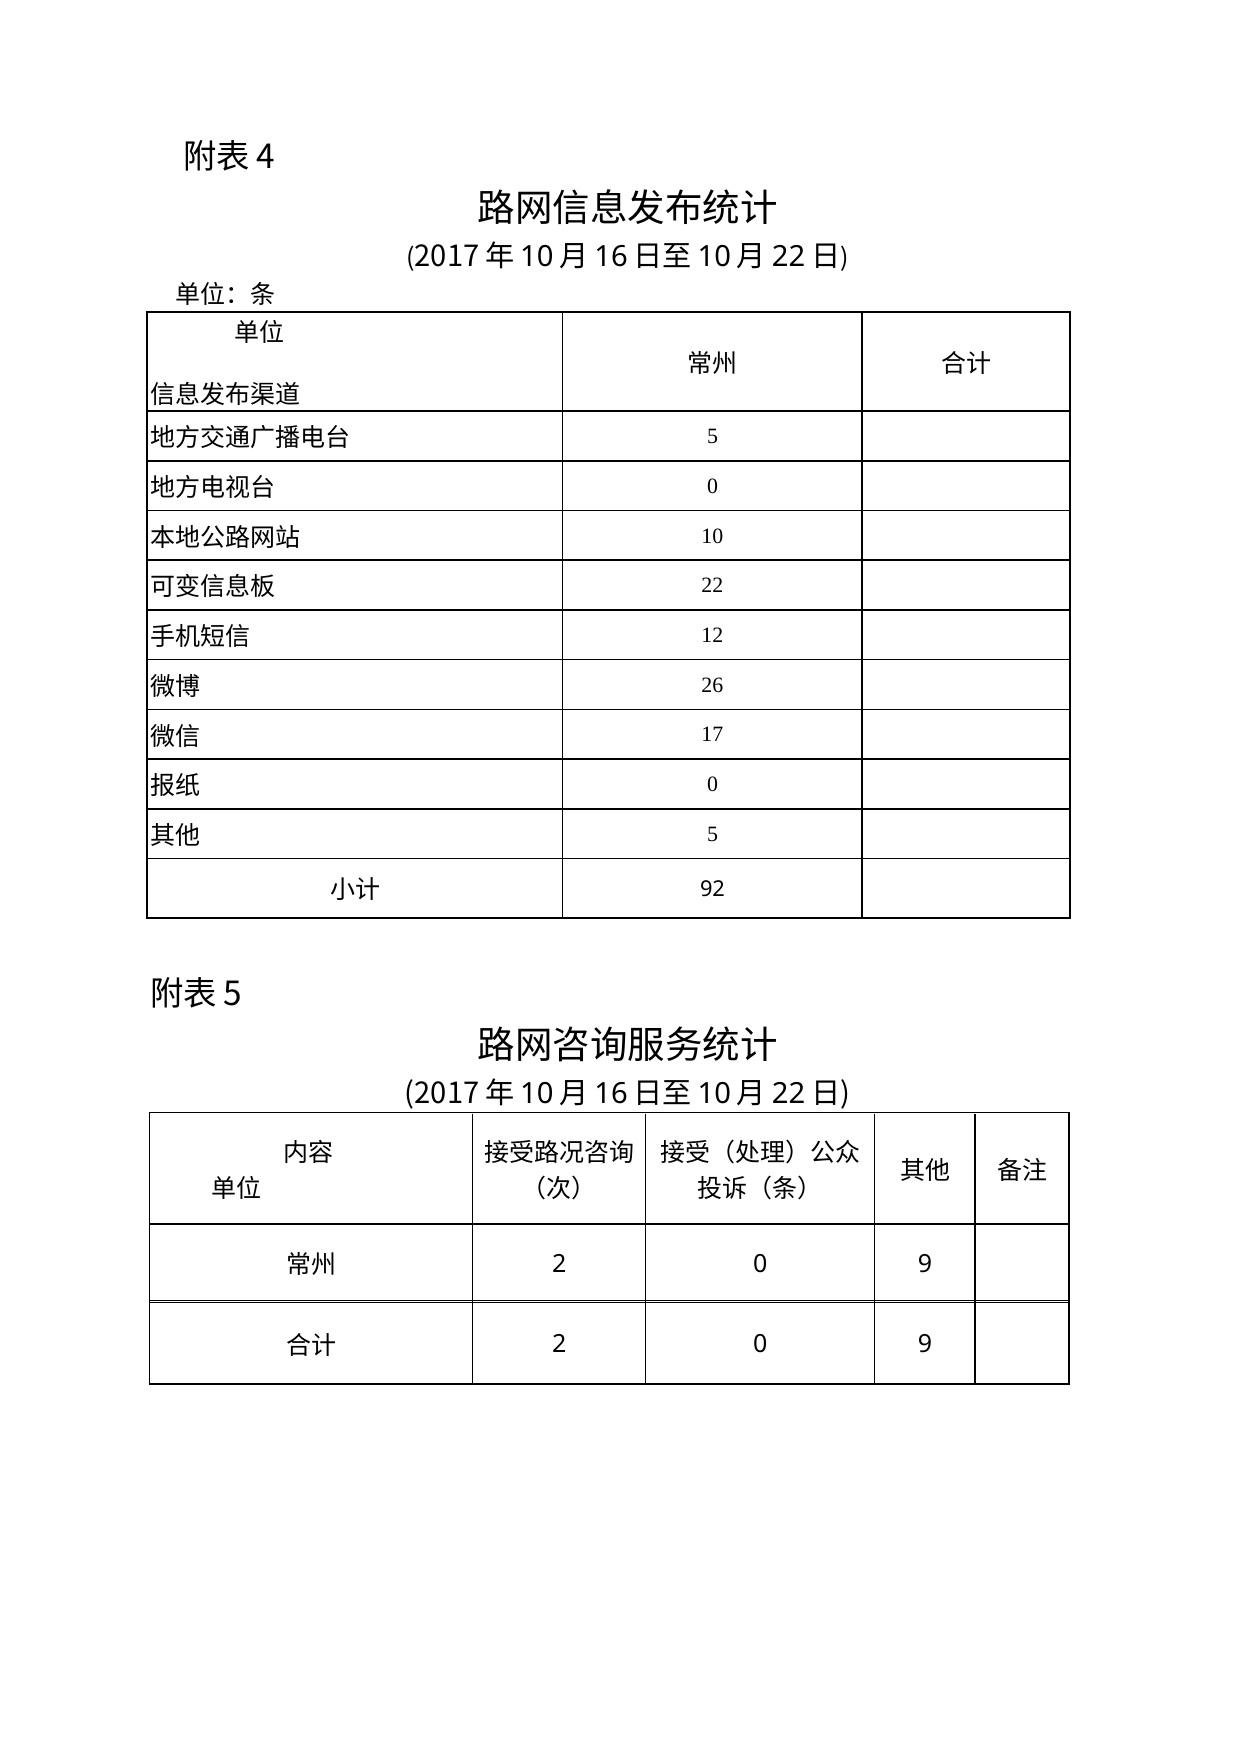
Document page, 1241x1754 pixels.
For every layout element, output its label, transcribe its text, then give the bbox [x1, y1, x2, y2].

table_cell [976, 1225, 1068, 1300]
text 路网信息发布统计 [150, 178, 1104, 232]
table_cell 手机短信 [148, 611, 562, 659]
table_cell [976, 1303, 1068, 1383]
table_cell [863, 462, 1069, 510]
text 路网咨询服务统计 [150, 1015, 1104, 1069]
table_cell 报纸 [148, 760, 562, 808]
table_cell 0 [563, 462, 861, 510]
table_cell 9 [875, 1225, 974, 1300]
table_cell 微博 [148, 660, 562, 708]
table_cell [863, 810, 1069, 857]
table_cell 92 [563, 859, 861, 917]
table_header 备注 [976, 1113, 1068, 1223]
table_cell 小计 [148, 859, 562, 917]
table_cell 地方交通广播电台 [148, 412, 562, 460]
text 附表4 [150, 130, 1104, 178]
table_cell 12 [563, 611, 861, 659]
table_cell [863, 859, 1069, 917]
text 附表5 [150, 967, 1104, 1015]
table_cell 其他 [148, 810, 562, 857]
table_cell 地方电视台 [148, 462, 562, 510]
table_cell 本地公路网站 [148, 511, 562, 559]
table_cell 5 [563, 810, 861, 857]
table_header 其他 [875, 1113, 975, 1223]
table_cell 2 [473, 1303, 645, 1383]
table_cell 17 [563, 710, 861, 758]
text (2017年10月16日至10月22日) [150, 232, 1104, 275]
table_header 接受（处理）公众 投诉（条） [646, 1113, 874, 1223]
table_cell 可变信息板 [148, 561, 562, 609]
table_cell 5 [563, 412, 861, 460]
table_cell 合计 [150, 1303, 472, 1383]
table_cell 0 [646, 1303, 874, 1383]
table_cell [863, 561, 1069, 609]
table_cell [863, 760, 1069, 808]
table_cell [863, 511, 1069, 559]
table_cell 2 [473, 1225, 645, 1300]
table_cell 0 [646, 1225, 874, 1300]
table_cell [863, 611, 1069, 659]
table_cell [863, 660, 1069, 708]
table_cell 微信 [148, 710, 562, 758]
text (2017年10月16日至10月22日) [150, 1069, 1104, 1112]
table_cell 10 [563, 511, 861, 559]
table_cell 常州 [150, 1225, 472, 1300]
table_header 接受路况咨询 （次） [473, 1113, 645, 1223]
table_cell 9 [875, 1303, 974, 1383]
text 单位：条 [150, 275, 1104, 311]
table_header 合计 [863, 313, 1069, 410]
table_cell 26 [563, 660, 861, 708]
table_cell [863, 710, 1069, 758]
table_cell 22 [563, 561, 861, 609]
table_header 内容 单位 [150, 1113, 472, 1223]
table_header 常州 [563, 313, 861, 410]
table_cell [863, 412, 1069, 460]
table_cell 0 [563, 760, 861, 808]
table_header 单位 信息发布渠道 [148, 313, 562, 410]
